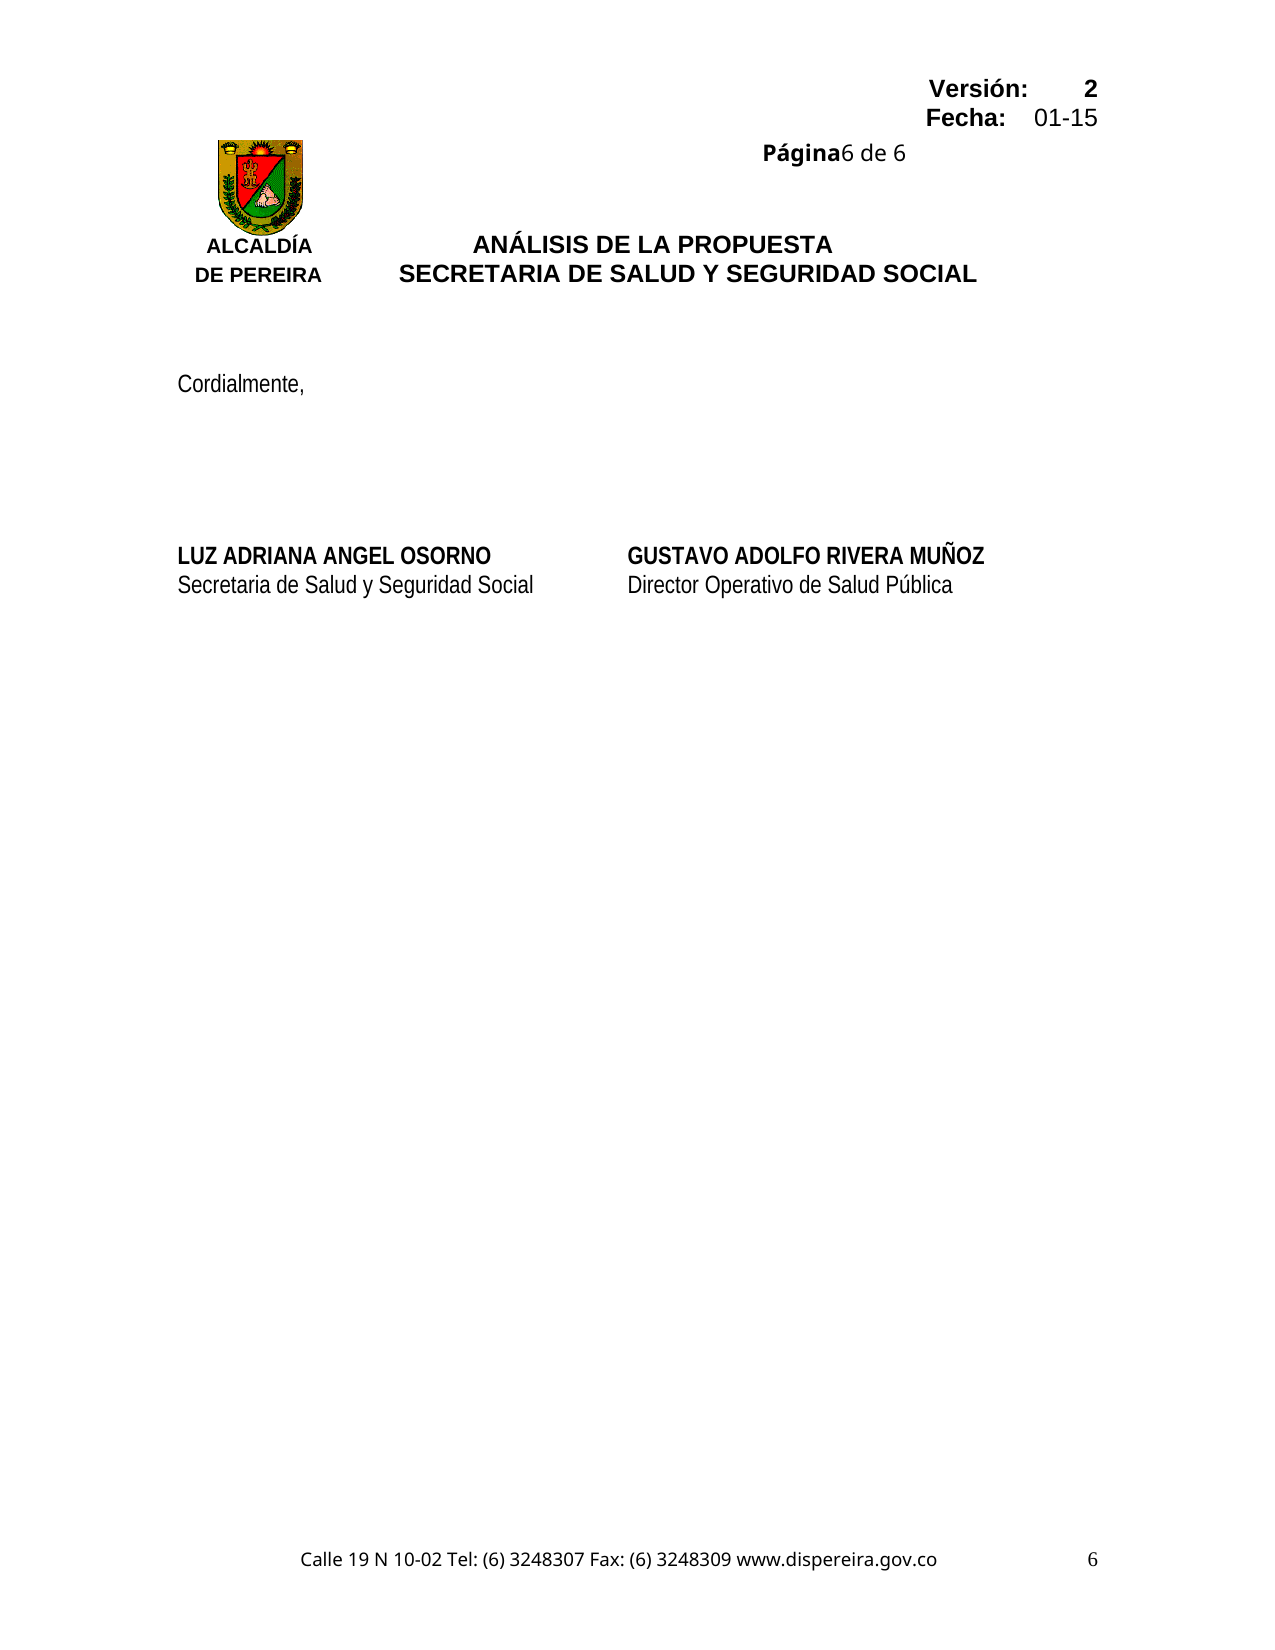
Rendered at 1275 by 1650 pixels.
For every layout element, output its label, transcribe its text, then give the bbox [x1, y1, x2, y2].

text Secretaria de Salud y Seguridad Social Director Operativo de Salud Pública [177, 570, 1098, 598]
text Cordialmente, [177, 369, 1098, 398]
text LUZ ADRIANA ANGEL OSORNO GUSTAVO ADOLFO RIVERA MUÑOZ [177, 541, 1098, 570]
